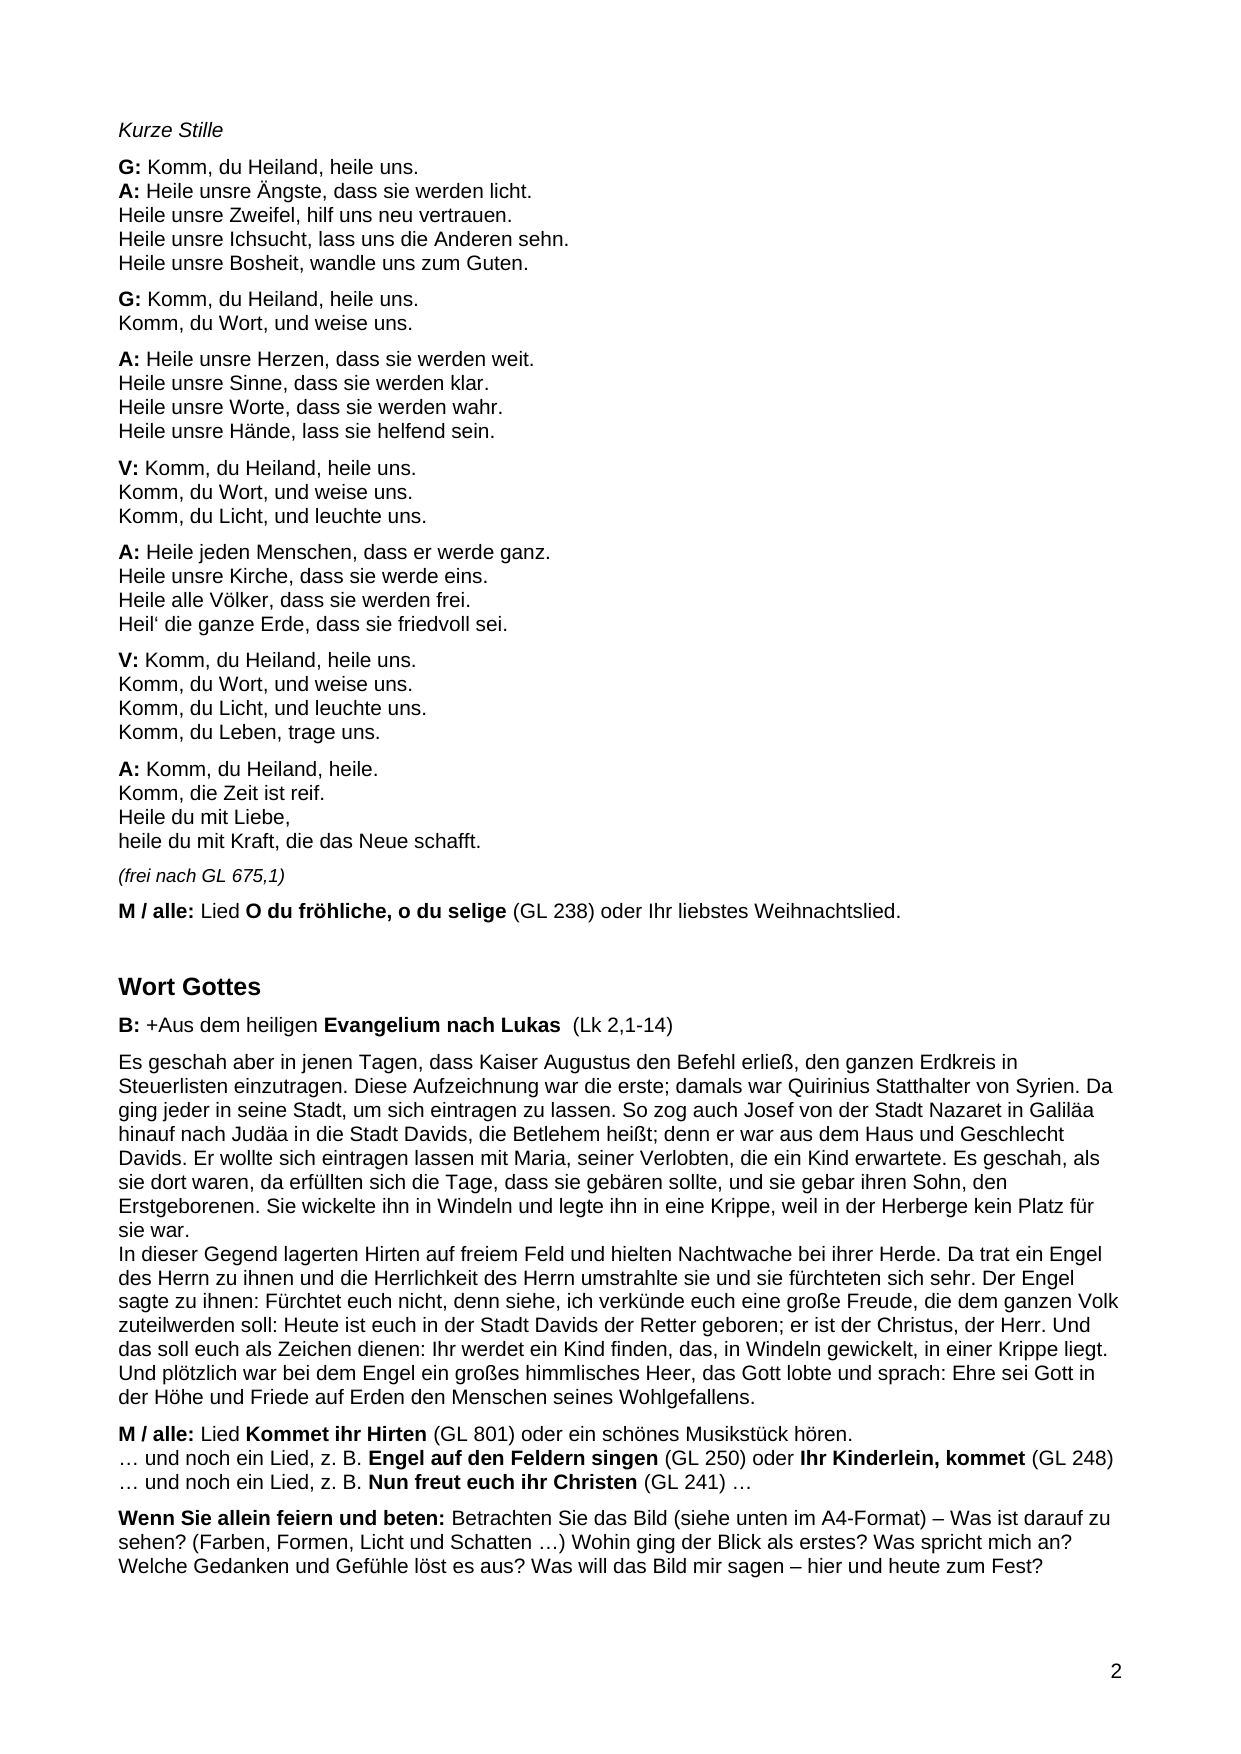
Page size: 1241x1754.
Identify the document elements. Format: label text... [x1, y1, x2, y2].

text M / alle: Lied O du fröhliche, o du selige (GL 238) oder Ihr liebstes Weihnachtslied. [118, 899, 1122, 923]
text G: Komm, du Heiland, heile uns. A: Heile unsre Ängste, dass sie werden licht. Heile unsre Zweifel, hilf uns neu vertrauen. Heile unsre Ichsucht, lass uns die Anderen sehn. Heile unsre Bosheit, wandle uns zum Guten. [118, 154, 1122, 274]
text A: Komm, du Heiland, heile. Komm, die Zeit ist reif. Heile du mit Liebe, heile du mit Kraft, die das Neue schafft. [118, 757, 1122, 852]
text Es geschah aber in jenen Tagen, dass Kaiser Augustus den Befehl erließ, den ganzen Erdkreis in Steuerlisten einzutragen. Diese Aufzeichnung war die erste; damals war Quirinius Statthalter von Syrien. Da ging jeder in seine Stadt, um sich eintragen zu lassen. So zog auch Josef von der Stadt Nazaret in Galiläa hinauf nach Judäa in die Stadt Davids, die Betlehem heißt; denn er war aus dem Haus und Geschlecht Davids. Er wollte sich eintragen lassen mit Maria, seiner Verlobten, die ein Kind erwartete. Es geschah, als sie dort waren, da erfüllten sich die Tage, dass sie gebären sollte, und sie gebar ihren Sohn, den Erstgeborenen. Sie wickelte ihn in Windeln und legte ihn in eine Krippe, weil in der Herberge kein Platz für sie war. In dieser Gegend lagerten Hirten auf freiem Feld und hielten Nachtwache bei ihrer Herde. Da trat ein Engel des Herrn zu ihnen und die Herrlichkeit des Herrn umstrahlte sie und sie fürchteten sich sehr. Der Engel sagte zu ihnen: Fürchtet euch nicht, denn siehe, ich verkünde euch eine große Freude, die dem ganzen Volk zuteilwerden soll: Heute ist euch in der Stadt Davids der Retter geboren; er ist der Christus, der Herr. Und das soll euch als Zeichen dienen: Ihr werdet ein Kind finden, das, in Windeln gewickelt, in einer Krippe liegt. Und plötzlich war bei dem Engel ein großes himmlisches Heer, das Gott lobte und sprach: Ehre sei Gott in der Höhe und Friede auf Erden den Menschen seines Wohlgefallens. [118, 1050, 1122, 1409]
text (frei nach GL 675,1) [118, 865, 1122, 887]
text G: Komm, du Heiland, heile uns. Komm, du Wort, und weise uns. [118, 287, 1122, 335]
text Kurze Stille [118, 118, 1122, 142]
text A: Heile jeden Menschen, dass er werde ganz. Heile unsre Kirche, dass sie werde eins. Heile alle Völker, dass sie werden frei. Heil‘ die ganze Erde, dass sie friedvoll sei. [118, 540, 1122, 636]
text A: Heile unsre Herzen, dass sie werden weit. Heile unsre Sinne, dass sie werden klar. Heile unsre Worte, dass sie werden wahr. Heile unsre Hände, lass sie helfend sein. [118, 347, 1122, 443]
text B: +Aus dem heiligen Evangelium nach Lukas (Lk 2,1-14) [118, 1013, 1122, 1037]
text V: Komm, du Heiland, heile uns. Komm, du Wort, und weise uns. Komm, du Licht, und leuchte uns. [118, 456, 1122, 527]
text M / alle: Lied Kommet ihr Hirten (GL 801) oder ein schönes Musikstück hören. … und noch ein Lied, z. B. Engel auf den Feldern singen (GL 250) oder Ihr Kinderlein, kommet (GL 248) … und noch ein Lied, z. B. Nun freut euch ihr Christen (GL 241) … [118, 1422, 1122, 1493]
subtitle Wort Gottes [118, 972, 1122, 1001]
text Wenn Sie allein feiern und beten: Betrachten Sie das Bild (siehe unten im A4-Format) – Was ist darauf zu sehen? (Farben, Formen, Licht und Schatten …) Wohin ging der Blick als erstes? Was spricht mich an? Welche Gedanken und Gefühle löst es aus? Was will das Bild mir sagen – hier und heute zum Fest? [118, 1506, 1122, 1578]
text V: Komm, du Heiland, heile uns. Komm, du Wort, und weise uns. Komm, du Licht, und leuchte uns. Komm, du Leben, trage uns. [118, 648, 1122, 744]
